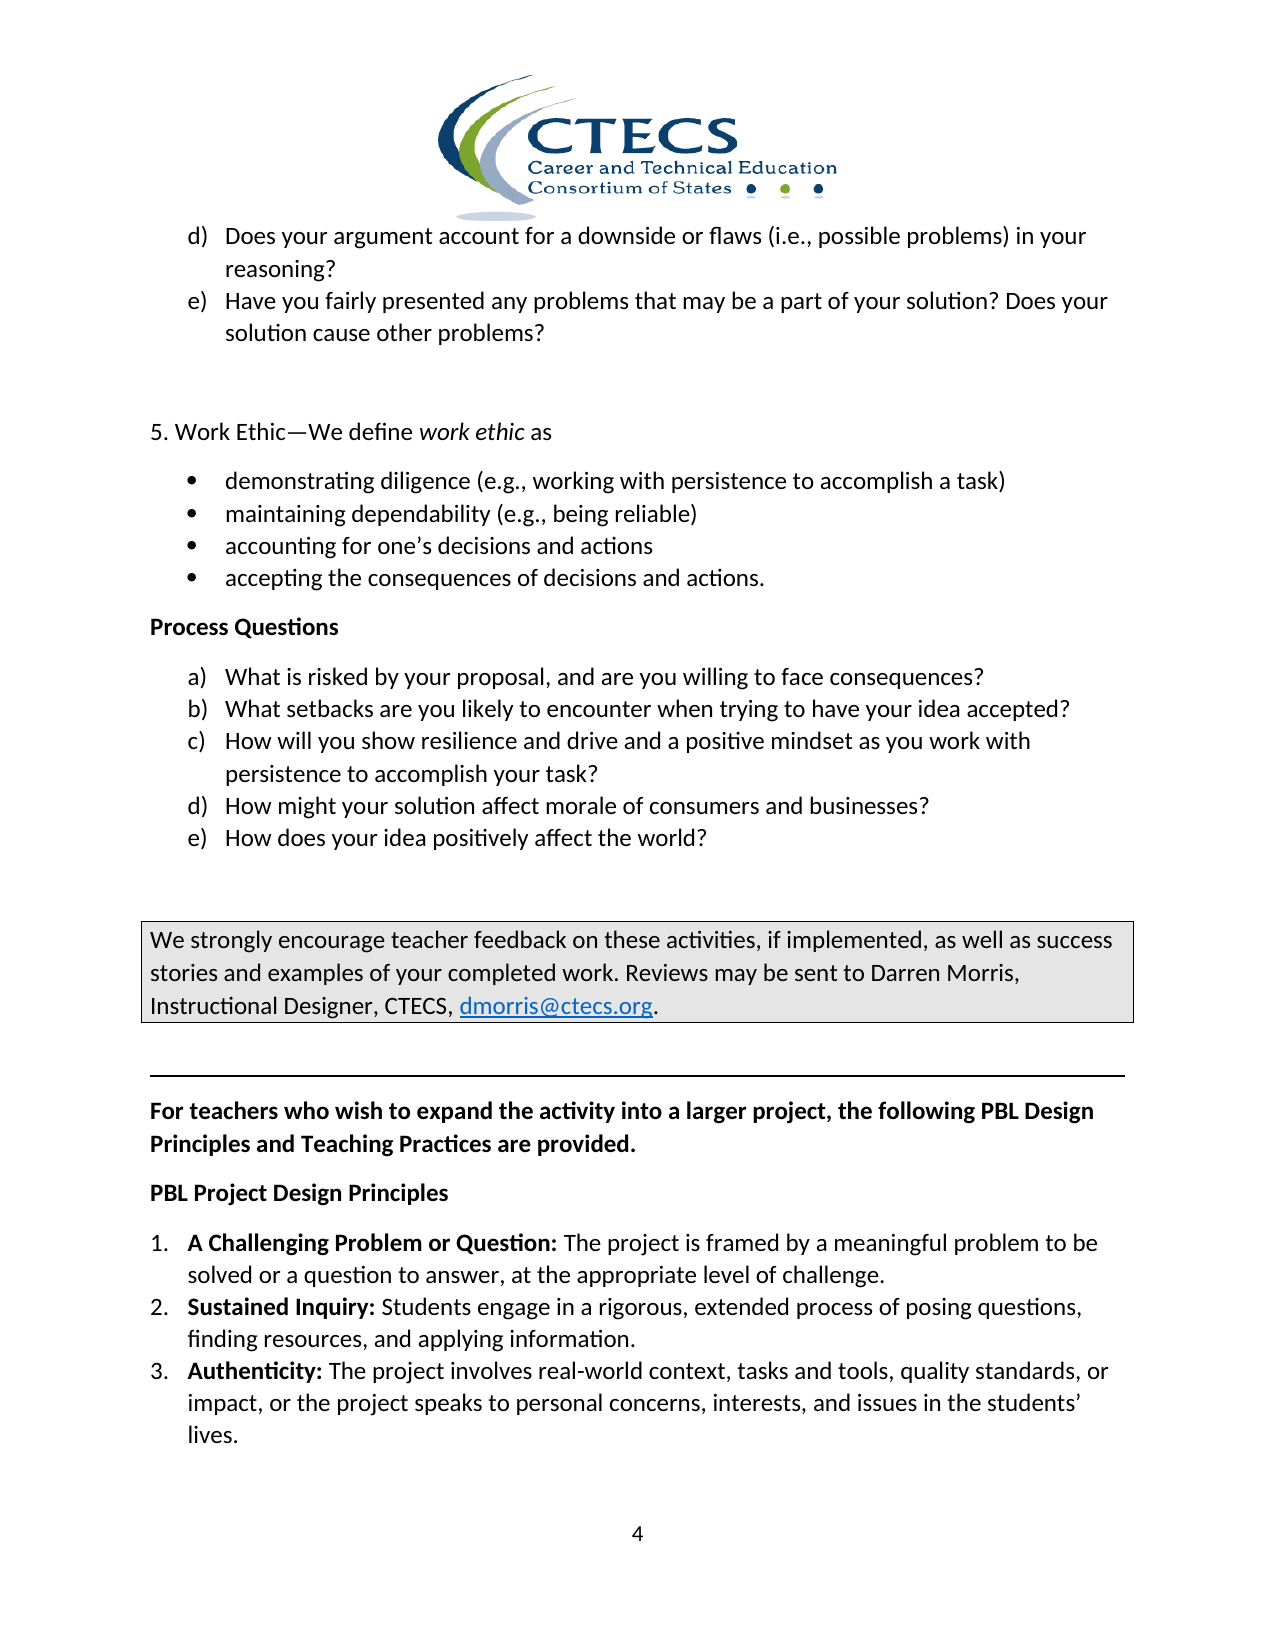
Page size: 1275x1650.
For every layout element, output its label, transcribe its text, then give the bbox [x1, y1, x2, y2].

list How does your idea positively affect the world? [187, 822, 1125, 853]
text We strongly encourage teacher feedback on these activities, if implemented, as well as success stories and examples of your completed work. Reviews may be sent to Darren Morris, Instructional Designer, CTECS, dmorris@ctecs.org. [142, 922, 1133, 1022]
text Sustained Inquiry: Students engage in a rigorous, extended process of posing questions, finding resources, and applying information. [150, 1291, 1125, 1353]
list maintaining dependability (e.g., being reliable) [187, 498, 1125, 528]
list Have you fairly presented any problems that may be a part of your solution? Does your solution cause other problems? [187, 285, 1125, 348]
list How might your solution affect morale of consumers and businesses? [187, 790, 1125, 821]
text 5. Work Ethic—We define work ethic as [150, 416, 1125, 446]
list demonstrating diligence (e.g., working with persistence to accomplish a task) [187, 465, 1125, 496]
text Authenticity: The project involves real-world context, tasks and tools, quality standards, or impact, or the project speaks to personal concerns, interests, and issues in the students’ lives. [150, 1355, 1125, 1449]
text PBL Project Design Principles [150, 1177, 1125, 1208]
list accounting for one’s decisions and actions [187, 530, 1125, 561]
list How will you show resilience and drive and a positive mindset as you work with persistence to accomplish your task? [187, 725, 1125, 788]
text Process Questions [150, 611, 1125, 642]
list What setbacks are you likely to encounter when trying to have your idea accepted? [187, 693, 1125, 724]
text A Challenging Problem or Question: The project is framed by a meaningful problem to be solved or a question to answer, at the appropriate level of challenge. [150, 1227, 1125, 1289]
list Does your argument account for a downside or flaws (i.e., possible problems) in your reasoning? [187, 220, 1125, 283]
list accepting the consequences of decisions and actions. [187, 562, 1125, 593]
text For teachers who wish to expand the activity into a larger project, the following PBL Design Principles and Teaching Practices are provided. [150, 1095, 1125, 1158]
picture [438, 75, 837, 221]
list What is risked by your proposal, and are you willing to face consequences? [187, 661, 1125, 691]
